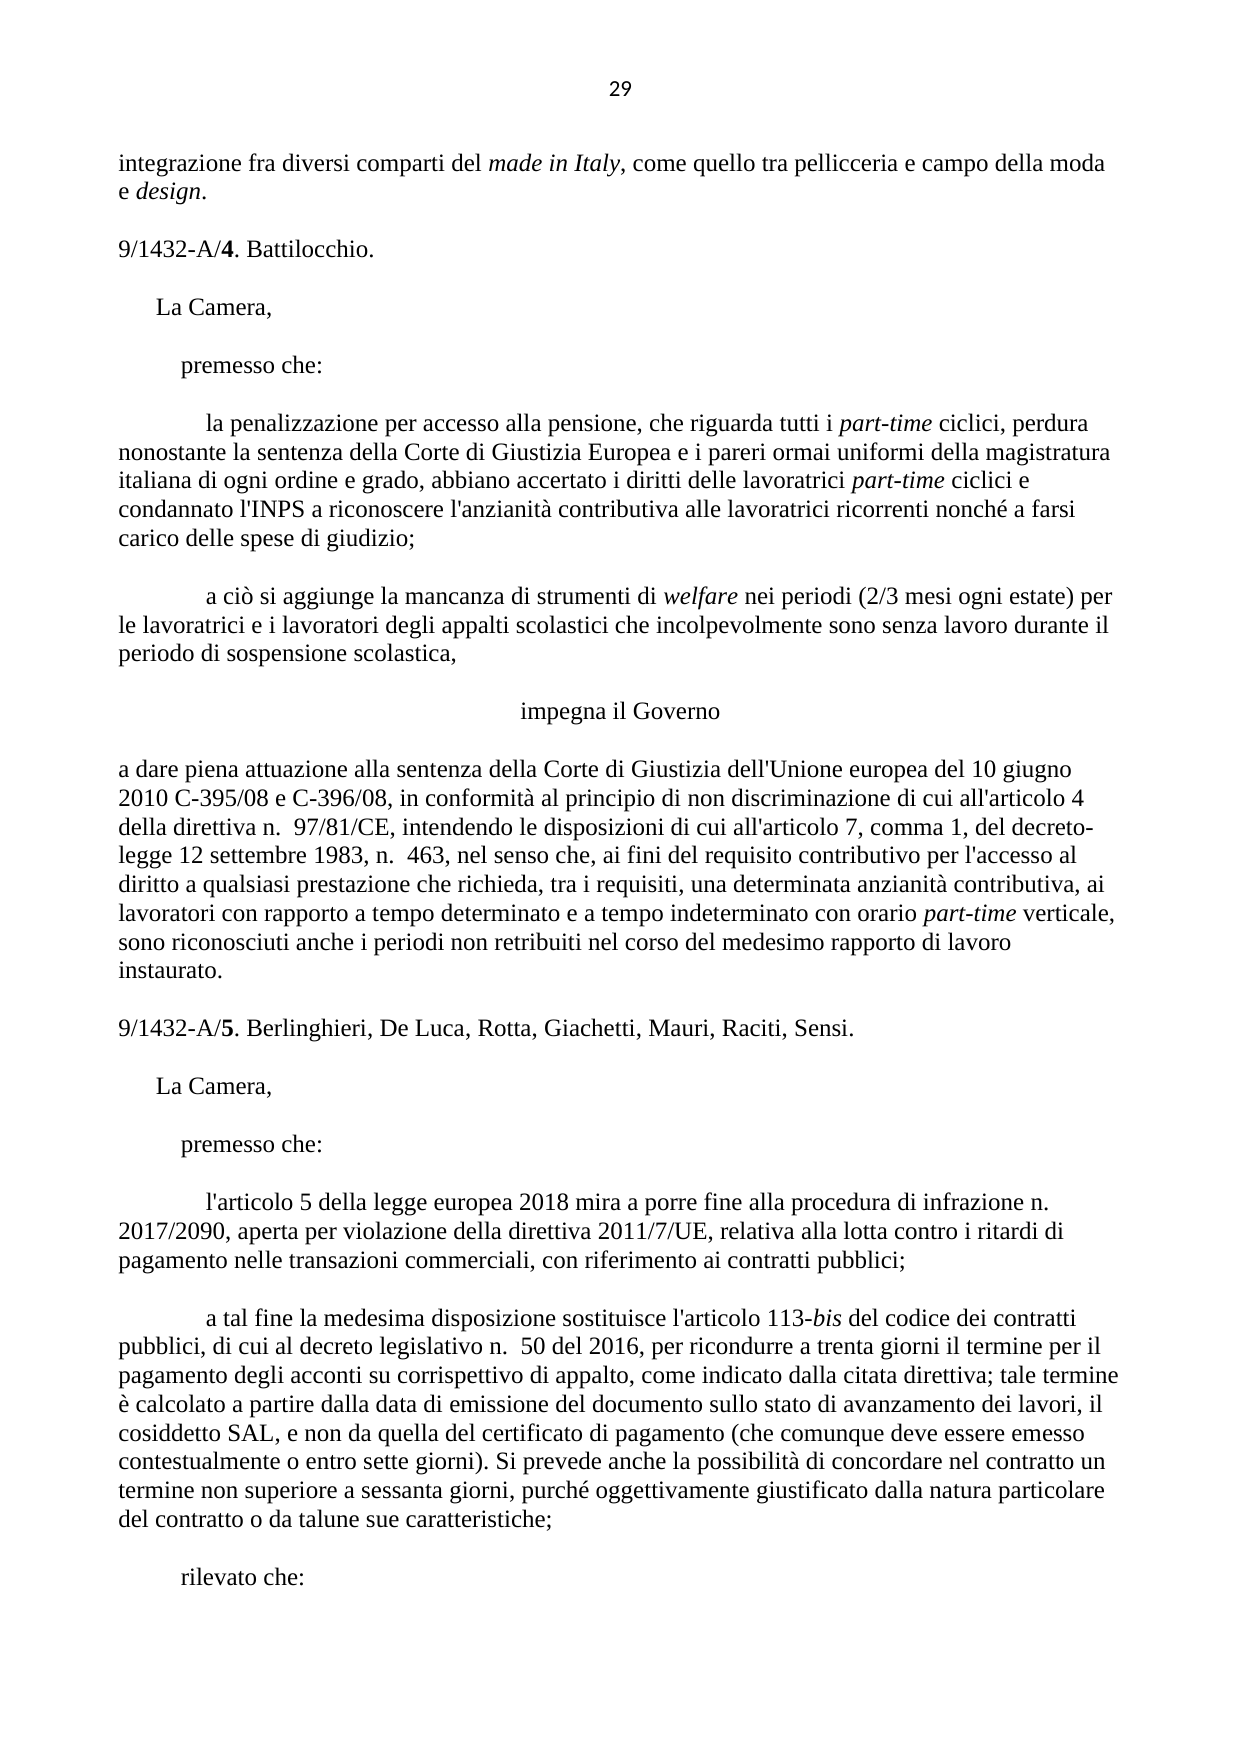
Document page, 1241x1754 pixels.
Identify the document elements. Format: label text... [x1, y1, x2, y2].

text la penalizzazione per accesso alla pensione, che riguarda tutti i part-time ciclici, perdura nonostante la sentenza della Corte di Giustizia Europea e i pareri ormai uniformi della magistratura italiana di ogni ordine e grado, abbiano accertato i diritti delle lavoratrici part-time ciclici e condannato l'INPS a riconoscere l'anzianità contributiva alle lavoratrici ricorrenti nonché a farsi carico delle spese di giudizio; [118, 408, 1122, 552]
text impegna il Governo [118, 696, 1122, 725]
text La Camera, [118, 292, 1122, 321]
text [118, 148, 1122, 205]
text rilevato che: [118, 1562, 1122, 1591]
text a tal fine la medesima disposizione sostituisce l'articolo 113-bis del codice dei contratti pubblici, di cui al decreto legislativo n. 50 del 2016, per ricondurre a trenta giorni il termine per il pagamento degli acconti su corrispettivo di appalto, come indicato dalla citata direttiva; tale termine è calcolato a partire dalla data di emissione del documento sullo stato di avanzamento dei lavori, il cosiddetto SAL, e non da quella del certificato di pagamento (che comunque deve essere emesso contestualmente o entro sette giorni). Si prevede anche la possibilità di concordare nel contratto un termine non superiore a sessanta giorni, purché oggettivamente giustificato dalla natura particolare del contratto o da talune sue caratteristiche; [118, 1303, 1122, 1533]
text premesso che: [118, 350, 1122, 379]
text l'articolo 5 della legge europea 2018 mira a porre fine alla procedura di infrazione n. 2017/2090, aperta per violazione della direttiva 2011/7/UE, relativa alla lotta contro i ritardi di pagamento nelle transazioni commerciali, con riferimento ai contratti pubblici; [118, 1187, 1122, 1273]
text premesso che: [118, 1129, 1122, 1158]
text 9/1432-A/4. Battilocchio. [118, 234, 1122, 263]
text 9/1432-A/5. Berlinghieri, De Luca, Rotta, Giachetti, Mauri, Raciti, Sensi. [118, 1013, 1122, 1042]
text a ciò si aggiunge la mancanza di strumenti di welfare nei periodi (2/3 mesi ogni estate) per le lavoratrici e i lavoratori degli appalti scolastici che incolpevolmente sono senza lavoro durante il periodo di sospensione scolastica, [118, 581, 1122, 667]
text a dare piena attuazione alla sentenza della Corte di Giustizia dell'Unione europea del 10 giugno 2010 C-395/08 e C-396/08, in conformità al principio di non discriminazione di cui all'articolo 4 della direttiva n. 97/81/CE, intendendo le disposizioni di cui all'articolo 7, comma 1, del decreto-legge 12 settembre 1983, n. 463, nel senso che, ai fini del requisito contributivo per l'accesso al diritto a qualsiasi prestazione che richieda, tra i requisiti, una determinata anzianità contributiva, ai lavoratori con rapporto a tempo determinato e a tempo indeterminato con orario part-time verticale, sono riconosciuti anche i periodi non retribuiti nel corso del medesimo rapporto di lavoro instaurato. [118, 754, 1122, 984]
text La Camera, [118, 1071, 1122, 1100]
